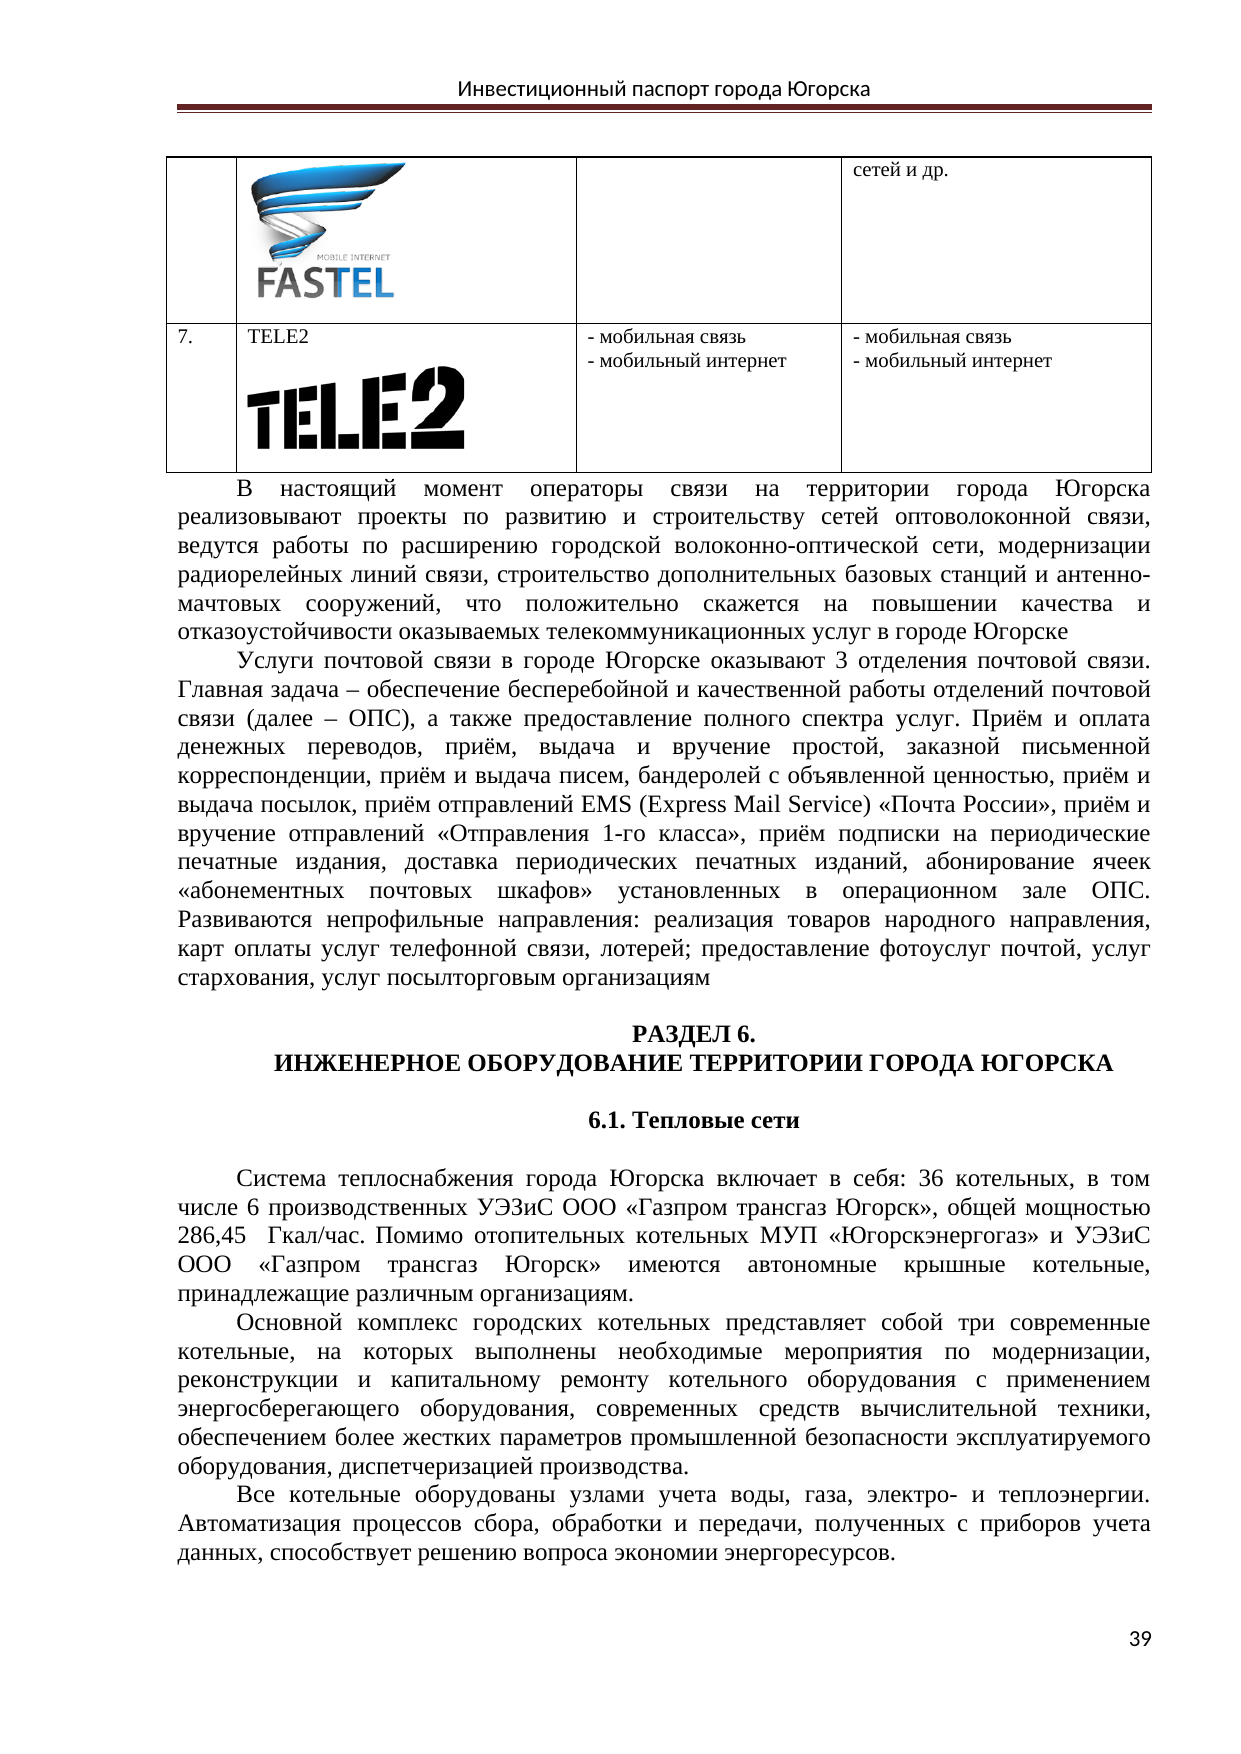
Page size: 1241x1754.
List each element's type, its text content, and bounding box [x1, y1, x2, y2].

text В настоящий момент операторы связи на территории города Югорска реализовывают проекты по развитию и строительству сетей оптоволоконной связи, ведутся работы по расширению городской волоконно-оптической сети, модернизации радиорелейных линий связи, строительство дополнительных базовых станций и антенно-мачтовых сооружений, что положительно скажется на повышении качества и отказоустойчивости оказываемых телекоммуникационных услуг в городе Югорске [177, 473, 1152, 645]
text 6.1. Тепловые сети [177, 1106, 1152, 1134]
text РАЗДЕЛ 6. [177, 1019, 1152, 1048]
table_cell 7. [167, 324, 236, 472]
text ИНЖЕНЕРНОЕ ОБОРУДОВАНИЕ ТЕРРИТОРИИ ГОРОДА ЮГОРСКА [177, 1048, 1152, 1077]
table_cell ООО «ФасТел» [237, 158, 576, 323]
table_cell TELE2 [237, 324, 576, 472]
table_cell - мобильная связь - мобильный интернет [577, 324, 841, 472]
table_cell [577, 158, 841, 323]
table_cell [842, 158, 1151, 323]
text Услуги почтовой связи в городе Югорске оказывают 3 отделения почтовой связи. Главная задача – обеспечение бесперебойной и качественной работы отделений почтовой связи (далее – ОПС), а также предоставление полного спектра услуг. Приём и оплата денежных переводов, приём, выдача и вручение простой, заказной письменной корреспонденции, приём и выдача писем, бандеролей с объявленной ценностью, приём и выдача посылок, приём отправлений EMS (Express Mail Service) «Почта России», приём и вручение отправлений «Отправления 1-го класса», приём подписки на периодические печатные издания, доставка периодических печатных изданий, абонирование ячеек «абонементных почтовых шкафов» установленных в операционном зале ОПС. Развиваются непрофильные направления: реализация товаров народного направления, карт оплаты услуг телефонной связи, лотерей; предоставление фотоуслуг почтой, услуг стархования, услуг посылторговым организациям [177, 645, 1152, 991]
text Система теплоснабжения города Югорска включает в себя: 36 котельных, в том числе 6 производственных УЭЗиС ООО «Газпром трансгаз Югорск», общей мощностью 286,45 Гкал/час. Помимо отопительных котельных МУП «Югорскэнергогаз» и УЭЗиС ООО «Газпром трансгаз Югорск» имеются автономные крышные котельные, принадлежащие различным организациям. [177, 1163, 1152, 1307]
text Все котельные оборудованы узлами учета воды, газа, электро- и теплоэнергии. Автоматизация процессов сбора, обработки и передачи, полученных с приборов учета данных, способствует решению вопроса экономии энергоресурсов. [177, 1479, 1152, 1566]
table_cell - мобильная связь - мобильный интернет [842, 324, 1151, 472]
text Основной комплекс городских котельных представляет собой три современные котельные, на которых выполнены необходимые мероприятия по модернизации, реконструкции и капитальному ремонту котельного оборудования с применением энергосберегающего оборудования, современных средств вычислительной техники, обеспечением более жестких параметров промышленной безопасности эксплуатируемого оборудования, диспетчеризацией производства. [177, 1307, 1152, 1479]
picture [247, 157, 410, 299]
table_cell [167, 158, 236, 323]
